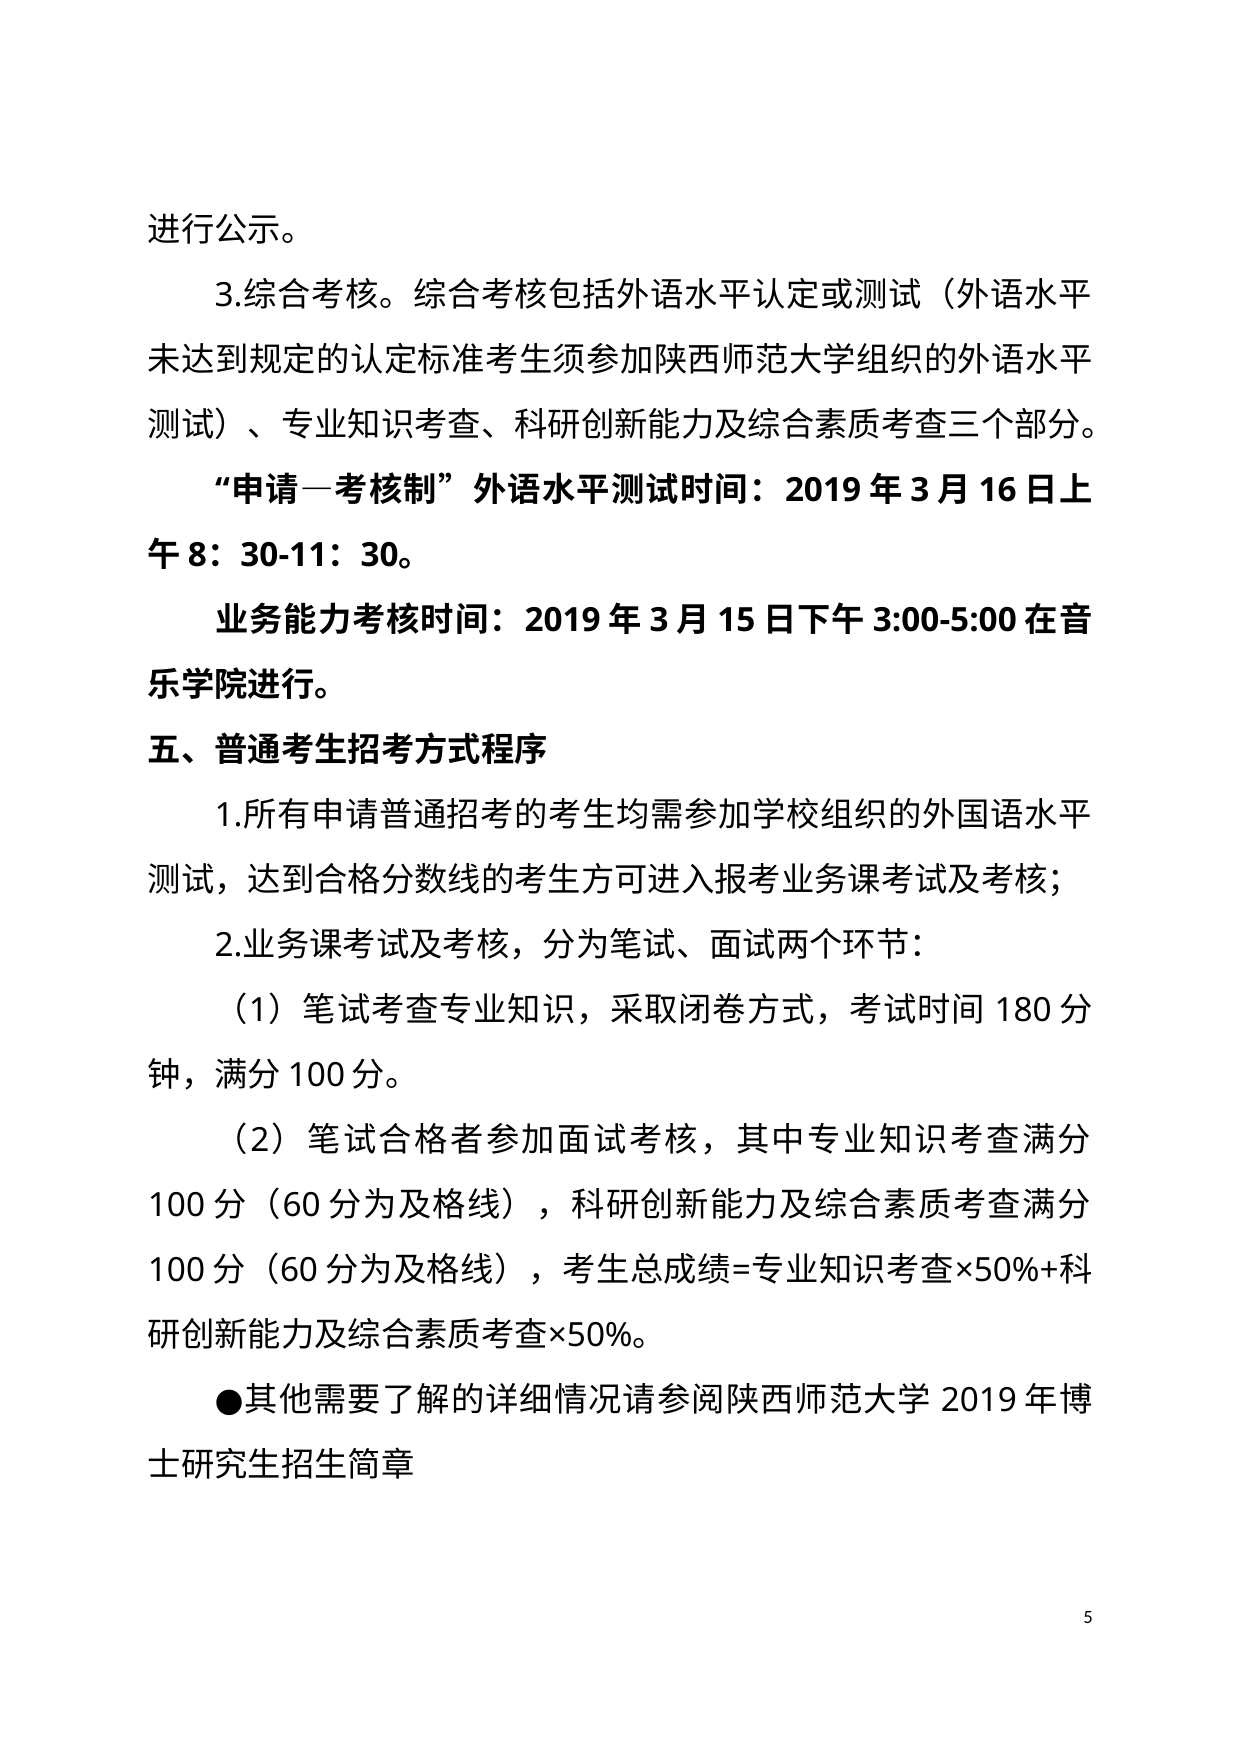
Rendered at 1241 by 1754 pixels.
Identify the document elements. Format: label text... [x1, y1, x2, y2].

text 3.综合考核。综合考核包括外语水平认定或测试（外语水平未达到规定的认定标准考生须参加陕西师范大学组织的外语水平测试）、专业知识考查、科研创新能力及综合素质考查三个部分。 [148, 259, 1092, 454]
text “申请—考核制”外语水平测试时间：2019年3月16日上午8：30-11：30。 [148, 454, 1092, 584]
text （2）笔试合格者参加面试考核，其中专业知识考查满分100分（60分为及格线），科研创新能力及综合素质考查满分100分（60分为及格线），考生总成绩=专业知识考查×50%+科研创新能力及综合素质考查×50%。 [148, 1104, 1092, 1364]
text （1）笔试考查专业知识，采取闭卷方式，考试时间180分钟，满分100分。 [148, 974, 1092, 1104]
text ●其他需要了解的详细情况请参阅陕西师范大学2019年博士研究生招生简章 [148, 1364, 1092, 1494]
text 五、普通考生招考方式程序 [148, 714, 1092, 779]
text 业务能力考核时间：2019年3月15日下午3:00-5:00在音乐学院进行。 [148, 584, 1092, 714]
text 2.业务课考试及考核，分为笔试、面试两个环节： [148, 909, 1092, 974]
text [148, 194, 1092, 259]
text 1.所有申请普通招考的考生均需参加学校组织的外国语水平测试，达到合格分数线的考生方可进入报考业务课考试及考核； [148, 779, 1092, 909]
